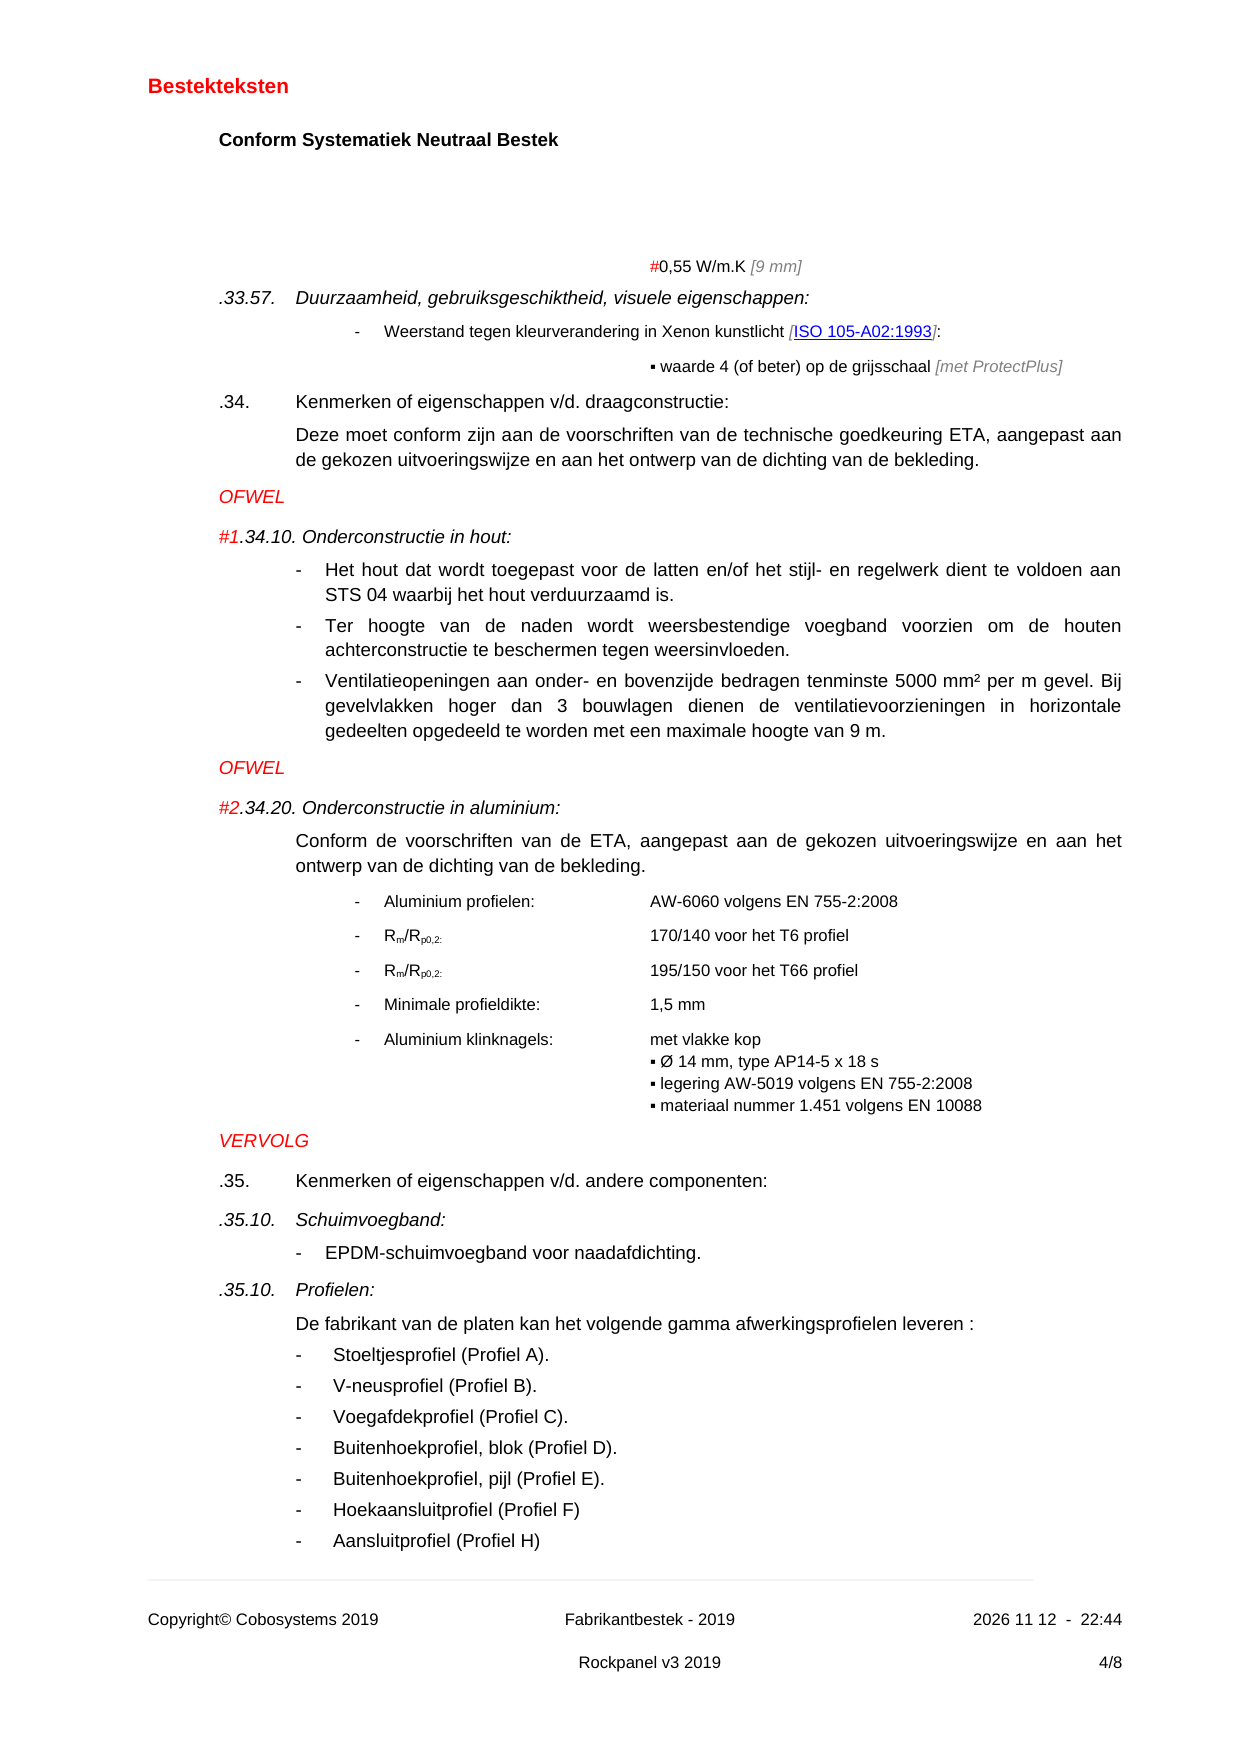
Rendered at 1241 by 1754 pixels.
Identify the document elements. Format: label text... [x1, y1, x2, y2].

subtitle .35. Kenmerken of eigenschappen v/d. andere componenten: [218, 1169, 1122, 1191]
text Conform de voorschriften van de ETA, aangepast aan de gekozen uitvoeringswijze en aan het ontwerp van de dichting van de bekleding. [295, 829, 1122, 876]
list Stoeltjesprofiel (Profiel A). [295, 1343, 1122, 1365]
text ▪ waarde 4 (of beter) op de grijsschaal [met ProtectPlus] [354, 356, 1122, 376]
text - Ventilatieopeningen aan onder- en bovenzijde bedragen tenminste 5000 mm² per m gevel. Bij gevelvlakken hoger dan 3 bouwlagen dienen de ventilatievoorzieningen in horizontale gedeelten opgedeeld te worden met een maximale hoogte van 9 m. [295, 670, 1122, 741]
text Deze moet conform zijn aan de voorschriften van de technische goedkeuring ETA, aangepast aan de gekozen uitvoeringswijze en aan het ontwerp van de dichting van de bekleding. [295, 424, 1122, 470]
text - Rm/Rp0,2: 195/150 voor het T66 profiel [354, 961, 1122, 980]
subtitle #2.34.20. Onderconstructie in aluminium: [218, 796, 1122, 818]
subtitle VERVOLG [218, 1130, 1122, 1152]
list Buitenhoekprofiel, pijl (Profiel E). [295, 1467, 1122, 1489]
subtitle .33.57. Duurzaamheid, gebruiksgeschiktheid, visuele eigenschappen: [218, 287, 1122, 308]
text De fabrikant van de platen kan het volgende gamma afwerkingsprofielen leveren : [295, 1312, 1122, 1334]
subtitle OFWEL [218, 486, 1122, 508]
text - Aluminium profielen: AW-6060 volgens EN 755-2:2008 [354, 892, 1122, 911]
text - Ter hoogte van de naden wordt weersbestendige voegband voorzien om de houten achterconstructie te beschermen tegen weersinvloeden. [295, 614, 1122, 661]
list Aansluitprofiel (Profiel H) [295, 1529, 1122, 1551]
text #0,55 W/m.K [9 mm] [354, 256, 1122, 276]
subtitle OFWEL [218, 757, 1122, 779]
list V-neusprofiel (Profiel B). [295, 1374, 1122, 1396]
text - Weerstand tegen kleurverandering in Xenon kunstlicht [ISO 105-A02:1993]: [354, 322, 1122, 341]
text - Aluminium klinknagels: met vlakke kop ▪ Ø 14 mm, type AP14-5 x 18 s ▪ legering AW-5019 volgens EN 755-2:2008 ▪ materiaal nummer 1.451 volgens EN 10088 [354, 1029, 1122, 1115]
text - Het hout dat wordt toegepast voor de latten en/of het stijl- en regelwerk dient te voldoen aan STS 04 waarbij het hout verduurzaamd is. [295, 558, 1122, 605]
subtitle .35.10. Schuimvoegband: [218, 1209, 1122, 1230]
subtitle #1.34.10. Onderconstructie in hout: [218, 525, 1122, 547]
text - Rm/Rp0,2: 170/140 voor het T6 profiel [354, 926, 1122, 945]
subtitle .34. Kenmerken of eigenschappen v/d. draagconstructie: [218, 391, 1122, 412]
list Buitenhoekprofiel, blok (Profiel D). [295, 1436, 1122, 1458]
list EPDM-schuimvoegband voor naadafdichting. [295, 1242, 1122, 1263]
text - Minimale profieldikte: 1,5 mm [354, 995, 1122, 1014]
list Hoekaansluitprofiel (Profiel F) [295, 1498, 1122, 1520]
list Voegafdekprofiel (Profiel C). [295, 1405, 1122, 1427]
subtitle .35.10. Profielen: [218, 1279, 1122, 1301]
